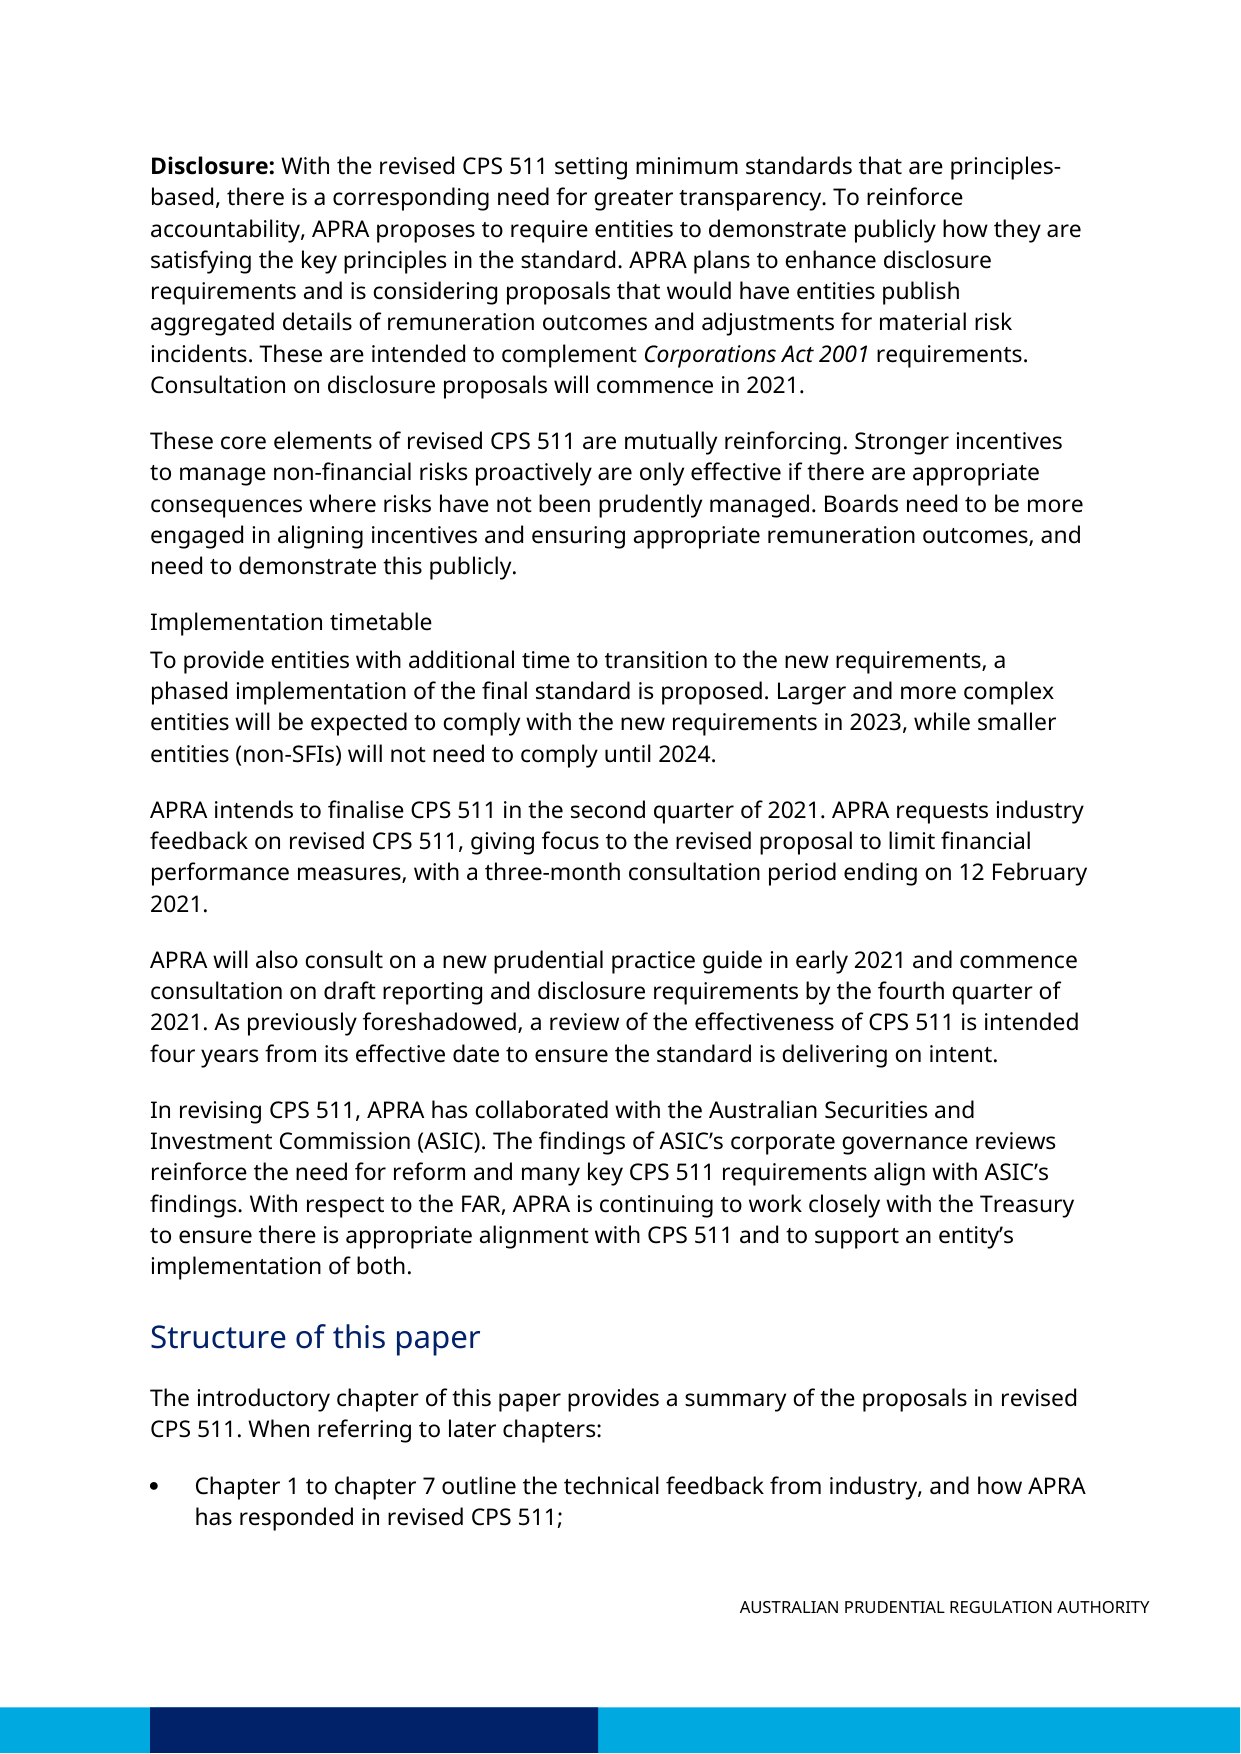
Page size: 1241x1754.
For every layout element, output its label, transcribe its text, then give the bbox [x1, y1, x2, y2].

text In revising CPS 511, APRA has collaborated with the Australian Securities and Investment Commission (ASIC). The findings of ASIC’s corporate governance reviews reinforce the need for reform and many key CPS 511 requirements align with ASIC’s findings. With respect to the FAR, APRA is continuing to work closely with the Treasury to ensure there is appropriate alignment with CPS 511 and to support an entity’s implementation of both. [150, 1094, 1090, 1281]
text The introductory chapter of this paper provides a summary of the proposals in revised CPS 511. When referring to later chapters: [150, 1382, 1090, 1445]
text To provide entities with additional time to transition to the new requirements, a phased implementation of the final standard is proposed. Larger and more complex entities will be expected to comply with the new requirements in 2023, while smaller entities (non-SFIs) will not need to comply until 2024. [150, 644, 1090, 769]
text These core elements of revised CPS 511 are mutually reinforcing. Stronger incentives to manage non-financial risks proactively are only effective if there are appropriate consequences where risks have not been prudently managed. Boards need to be more engaged in aligning incentives and ensuring appropriate remuneration outcomes, and need to demonstrate this publicly. [150, 425, 1090, 581]
text Disclosure: With the revised CPS 511 setting minimum standards that are principles-based, there is a corresponding need for greater transparency. To reinforce accountability, APRA proposes to require entities to demonstrate publicly how they are satisfying the key principles in the standard. APRA plans to enhance disclosure requirements and is considering proposals that would have entities publish aggregated details of remuneration outcomes and adjustments for material risk incidents. These are intended to complement Corporations Act 2001 requirements. Consultation on disclosure proposals will commence in 2021. [150, 150, 1090, 400]
text APRA will also consult on a new prudential practice guide in early 2021 and commence consultation on draft reporting and disclosure requirements by the fourth quarter of 2021. As previously foreshadowed, a review of the effectiveness of CPS 511 is intended four years from its effective date to ensure the standard is delivering on intent. [150, 944, 1090, 1069]
list Chapter 1 to chapter 7 outline the technical feedback from industry, and how APRA has responded in revised CPS 511; [150, 1470, 1090, 1532]
text APRA intends to finalise CPS 511 in the second quarter of 2021. APRA requests industry feedback on revised CPS 511, giving focus to the revised proposal to limit financial performance measures, with a three-month consultation period ending on 12 February 2021. [150, 794, 1090, 919]
subtitle Structure of this paper [150, 1314, 1090, 1357]
subtitle Implementation timetable [150, 606, 1090, 637]
